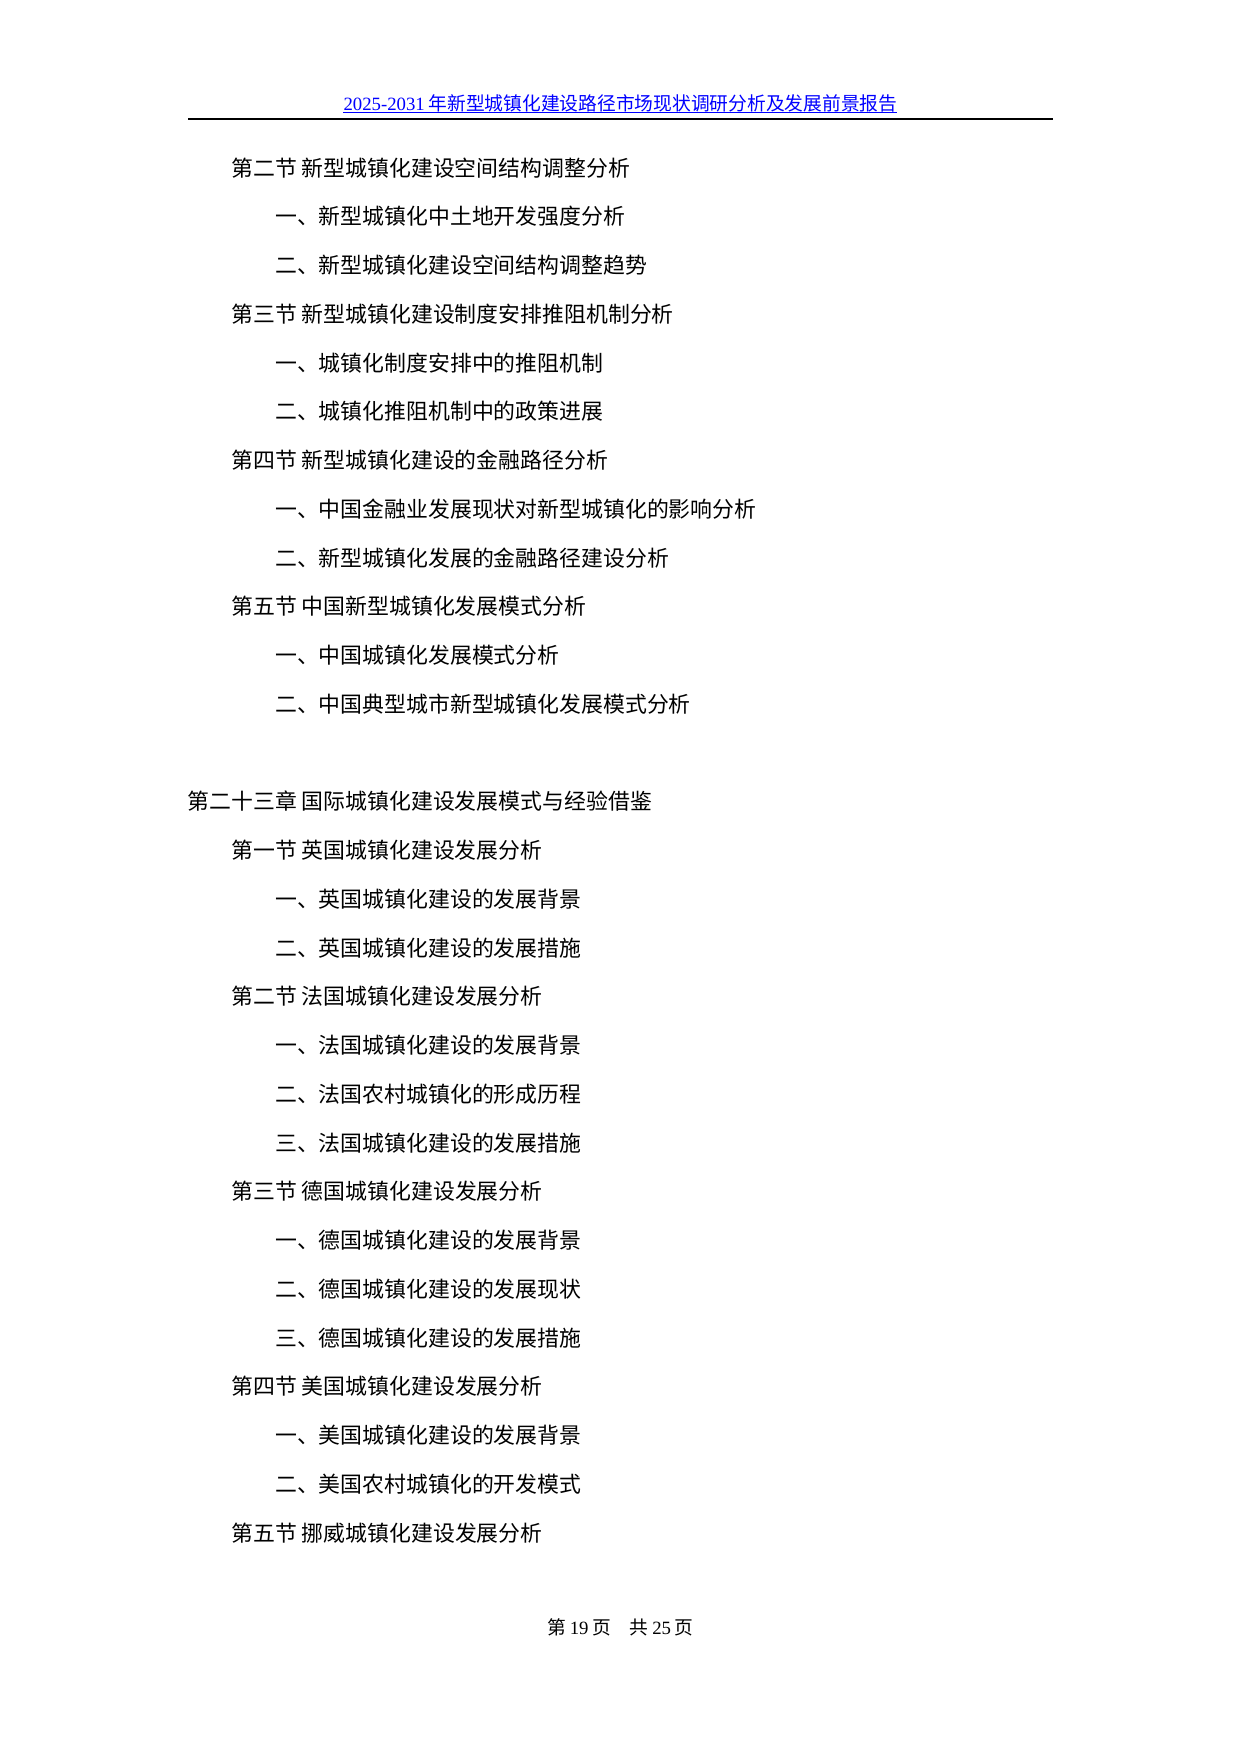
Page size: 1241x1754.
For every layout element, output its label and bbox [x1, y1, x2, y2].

text [187, 150, 1053, 1548]
